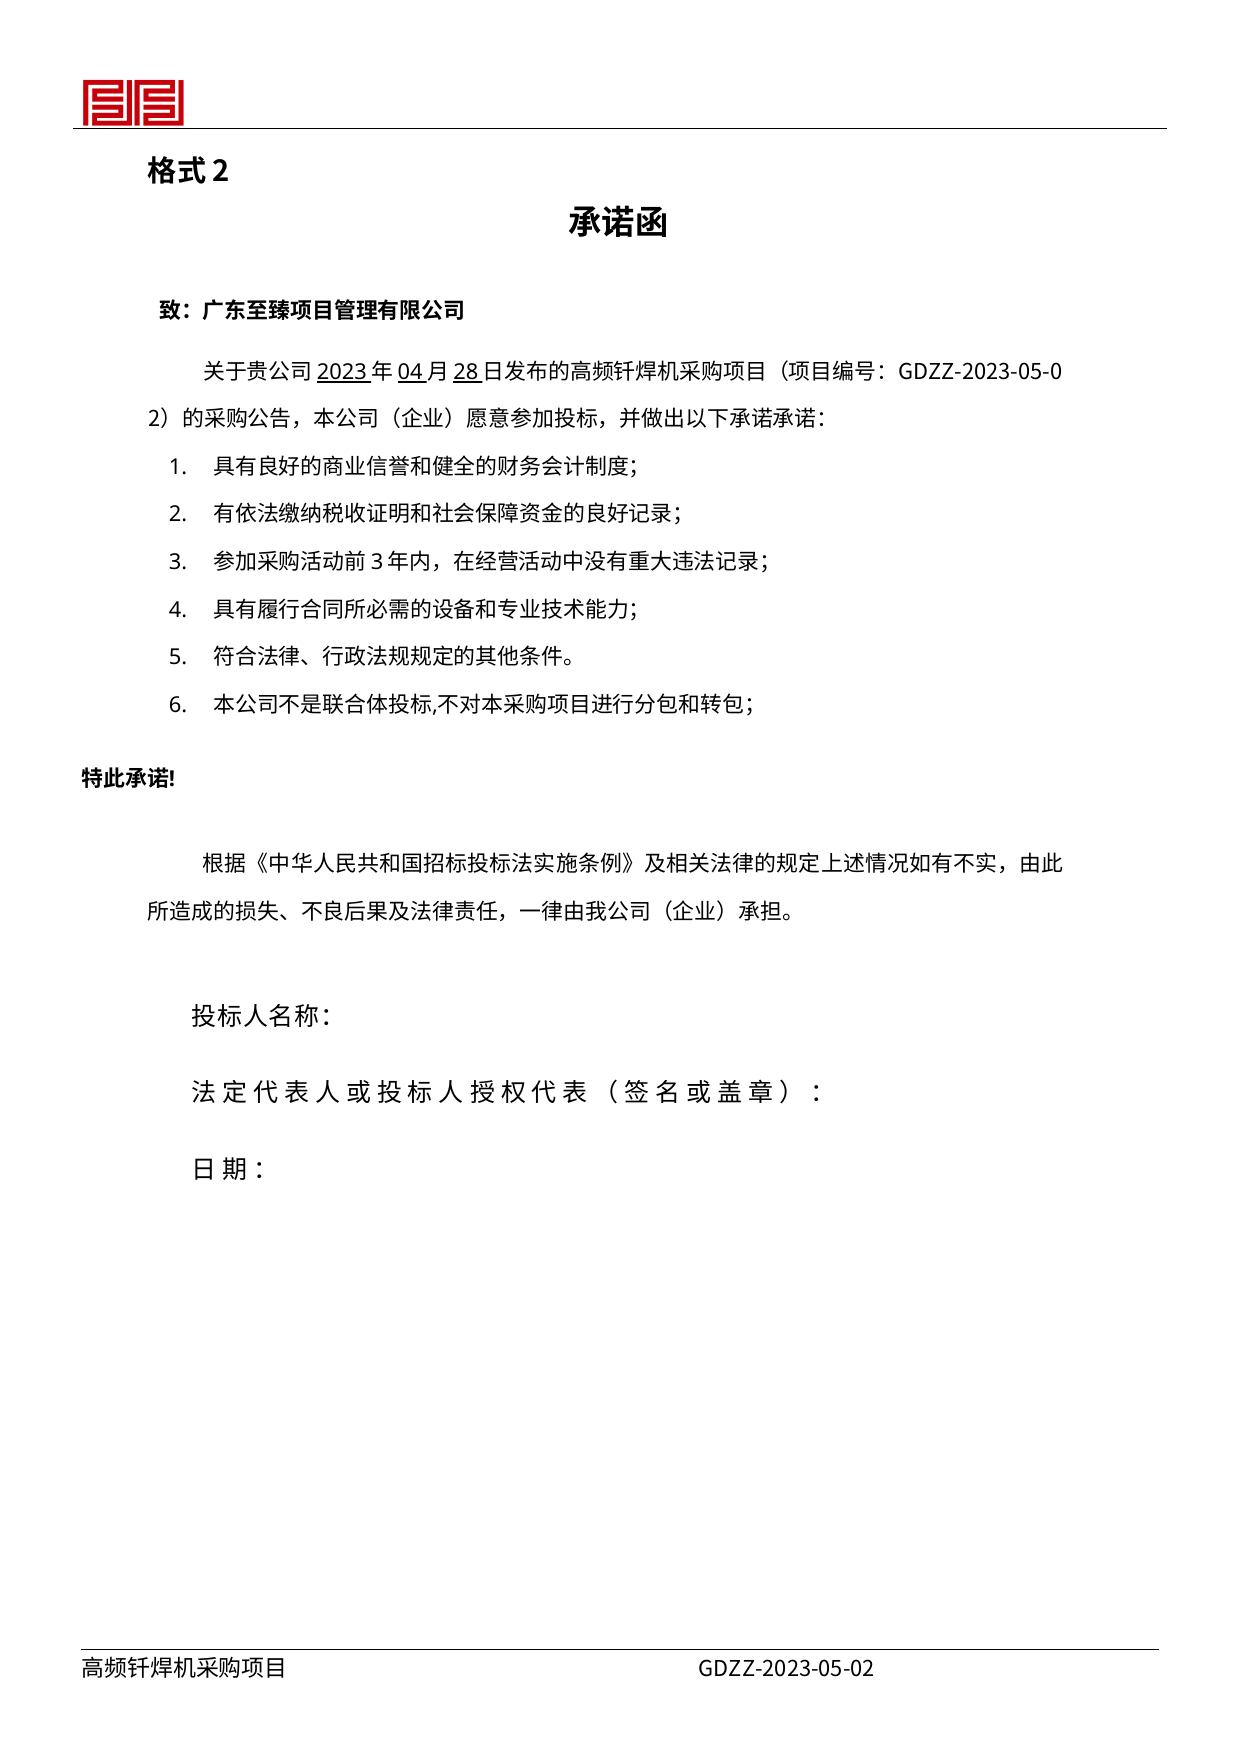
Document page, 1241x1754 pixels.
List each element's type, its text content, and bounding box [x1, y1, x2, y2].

list 具有履行合同所必需的设备和专业技术能力； [169, 592, 1159, 623]
text 致：广东至臻项目管理有限公司 [159, 293, 1159, 324]
text 日期： [191, 1149, 648, 1185]
text 承诺函 [200, 196, 1036, 244]
text 格式2 [148, 140, 1159, 192]
text 根据《中华人民共和国招标投标法实施条例》及相关法律的规定上述情况如有不实，由此所造成的损失、不良后果及法律责任，一律由我公司（企业）承担。 [148, 846, 1063, 926]
list 有依法缴纳税收证明和社会保障资金的良好记录； [169, 496, 1159, 528]
subtitle 特此承诺! [81, 734, 1159, 799]
text 关于贵公司2023年04月28日发布的高频钎焊机采购项目（项目编号：GDZZ-2023-05-02）的采购公告，本公司（企业）愿意参加投标，并做出以下承诺承诺： [148, 354, 1063, 433]
list 具有良好的商业信誉和健全的财务会计制度； [169, 449, 1159, 481]
list 符合法律、行政法规规定的其他条件。 [169, 639, 1159, 671]
list 参加采购活动前3年内，在经营活动中没有重大违法记录； [169, 544, 1159, 576]
text 法定代表人或投标人授权代表（签名或盖章）： [191, 1073, 1031, 1109]
text 投标人名称： [191, 996, 1031, 1032]
list 本公司不是联合体投标,不对本采购项目进行分包和转包； [169, 687, 1159, 718]
picture [81, 77, 185, 127]
